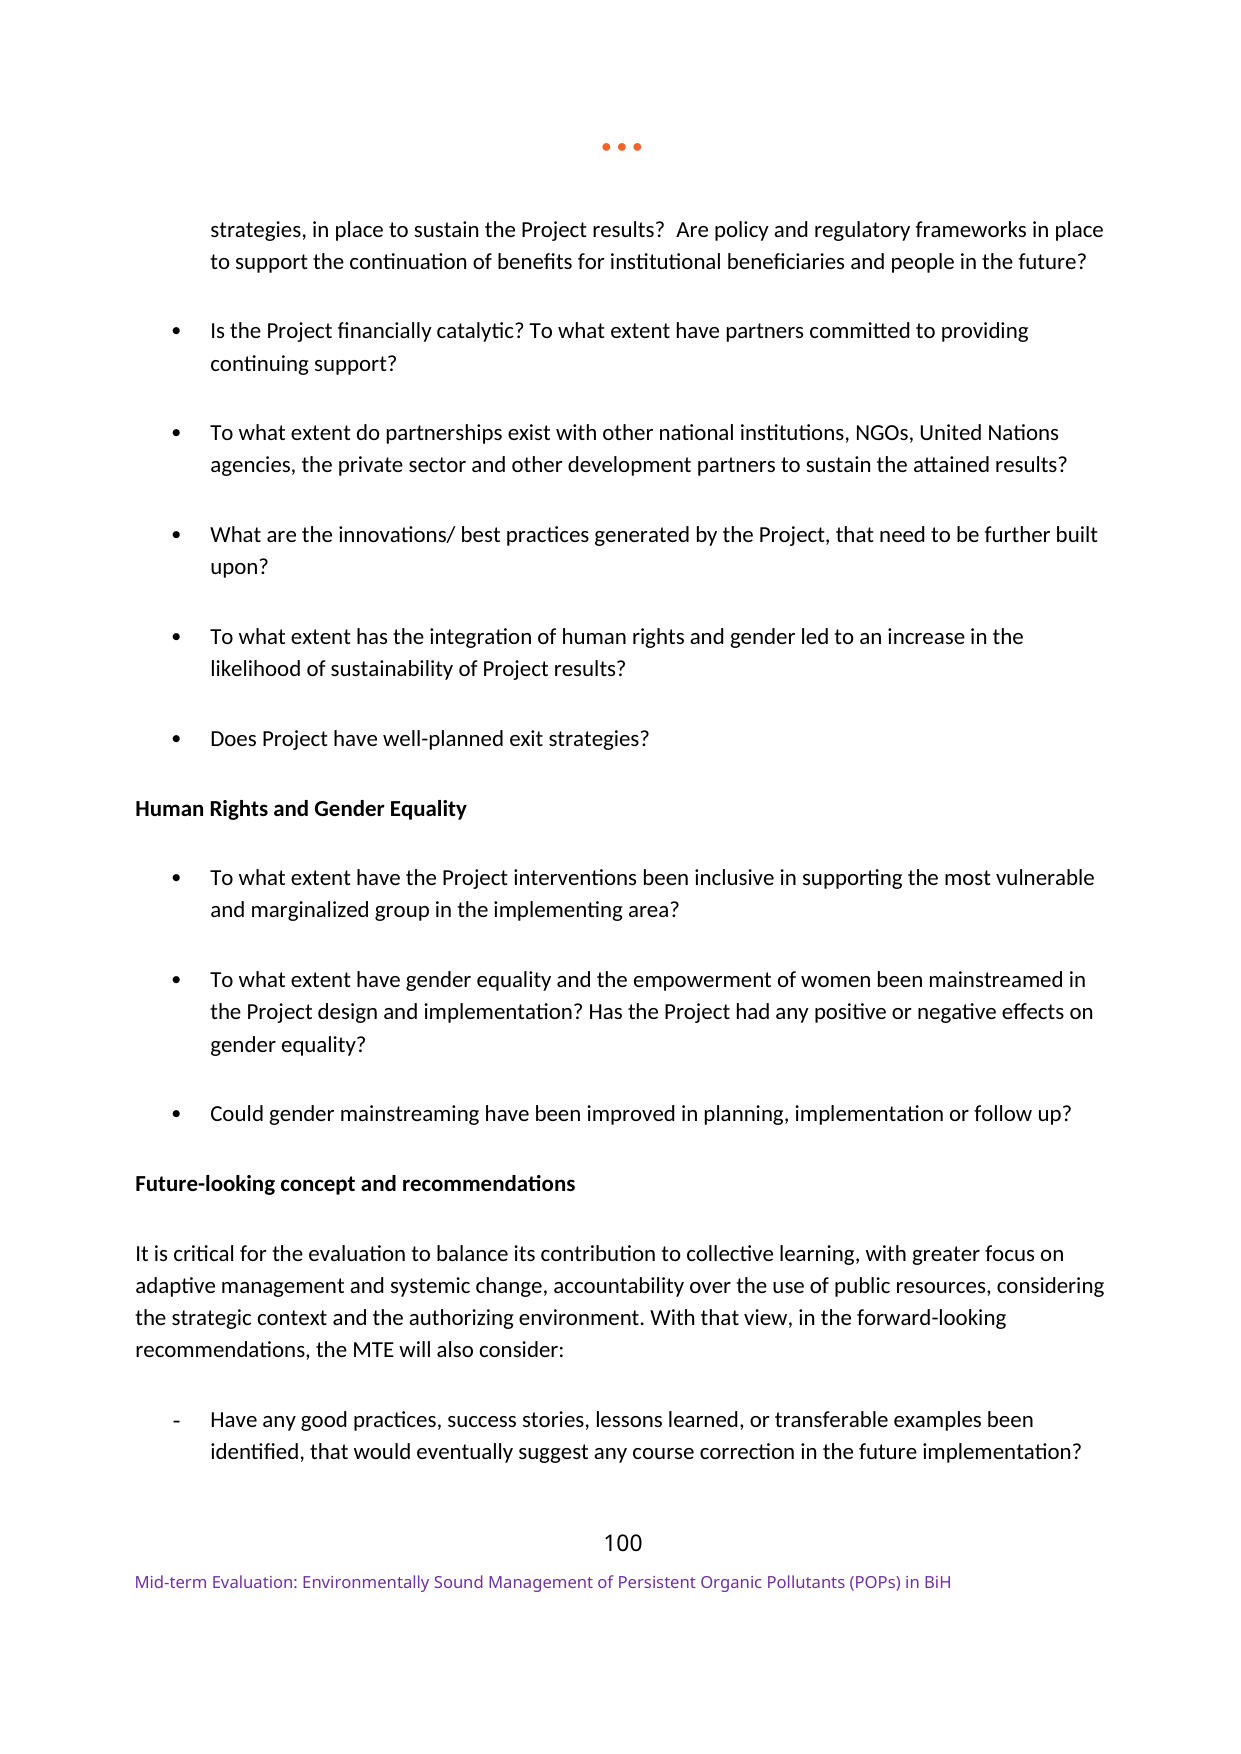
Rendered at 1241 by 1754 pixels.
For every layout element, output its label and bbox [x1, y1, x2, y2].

table_cell [134, 201, 1112, 1514]
